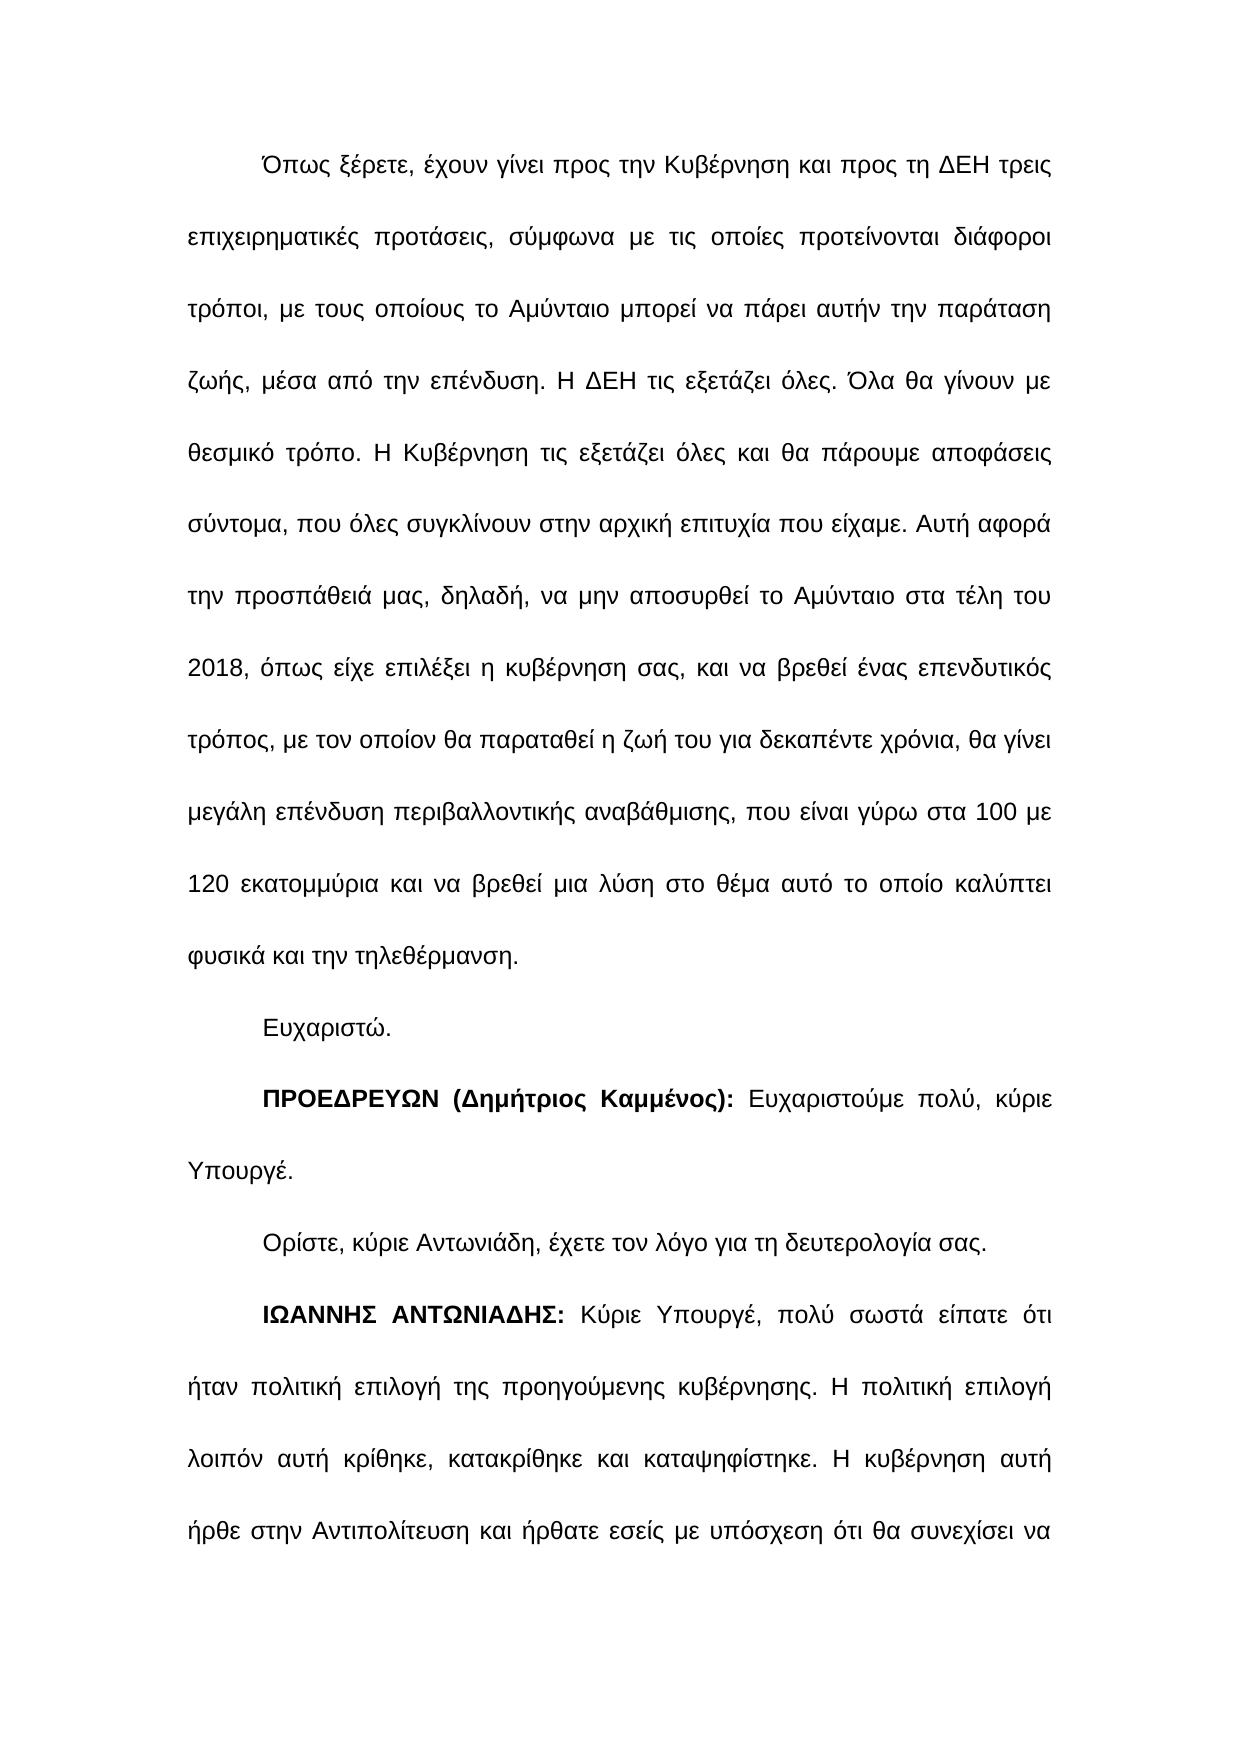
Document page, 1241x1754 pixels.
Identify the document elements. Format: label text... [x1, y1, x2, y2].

text ΠΡΟΕΔΡΕΥΩΝ (Δημήτριος Καμμένος): Ευχαριστούμε πολύ, κύριε Υπουργέ. [187, 1084, 1053, 1185]
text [187, 1300, 1053, 1544]
text Ορίστε, κύριε Αντωνιάδη, έχετε τον λόγο για τη δευτερολογία σας. [187, 1228, 1053, 1257]
text Ευχαριστώ. [187, 1012, 1053, 1041]
text Όπως ξέρετε, έχουν γίνει προς την Κυβέρνηση και προς τη ΔΕΗ τρεις επιχειρηματικές προτάσεις, σύμφωνα με τις οποίες προτείνονται διάφοροι τρόποι, με τους οποίους το Αμύνταιο μπορεί να πάρει αυτήν την παράταση ζωής, μέσα από την επένδυση. Η ΔΕΗ τις εξετάζει όλες. Όλα θα γίνουν με θεσμικό τρόπο. Η Κυβέρνηση τις εξετάζει όλες και θα πάρουμε αποφάσεις σύντομα, που όλες συγκλίνουν στην αρχική επιτυχία που είχαμε. Αυτή αφορά την προσπάθειά μας, δηλαδή, να μην αποσυρθεί το Αμύνταιο στα τέλη του 2018, όπως είχε επιλέξει η κυβέρνηση σας, και να βρεθεί ένας επενδυτικός τρόπος, με τον οποίον θα παραταθεί η ζωή του για δεκαπέντε χρόνια, θα γίνει μεγάλη επένδυση περιβαλλοντικής αναβάθμισης, που είναι γύρω στα 100 με 120 εκατομμύρια και να βρεθεί μια λύση στο θέμα αυτό το οποίο καλύπτει φυσικά και την τηλεθέρμανση. [187, 150, 1053, 969]
